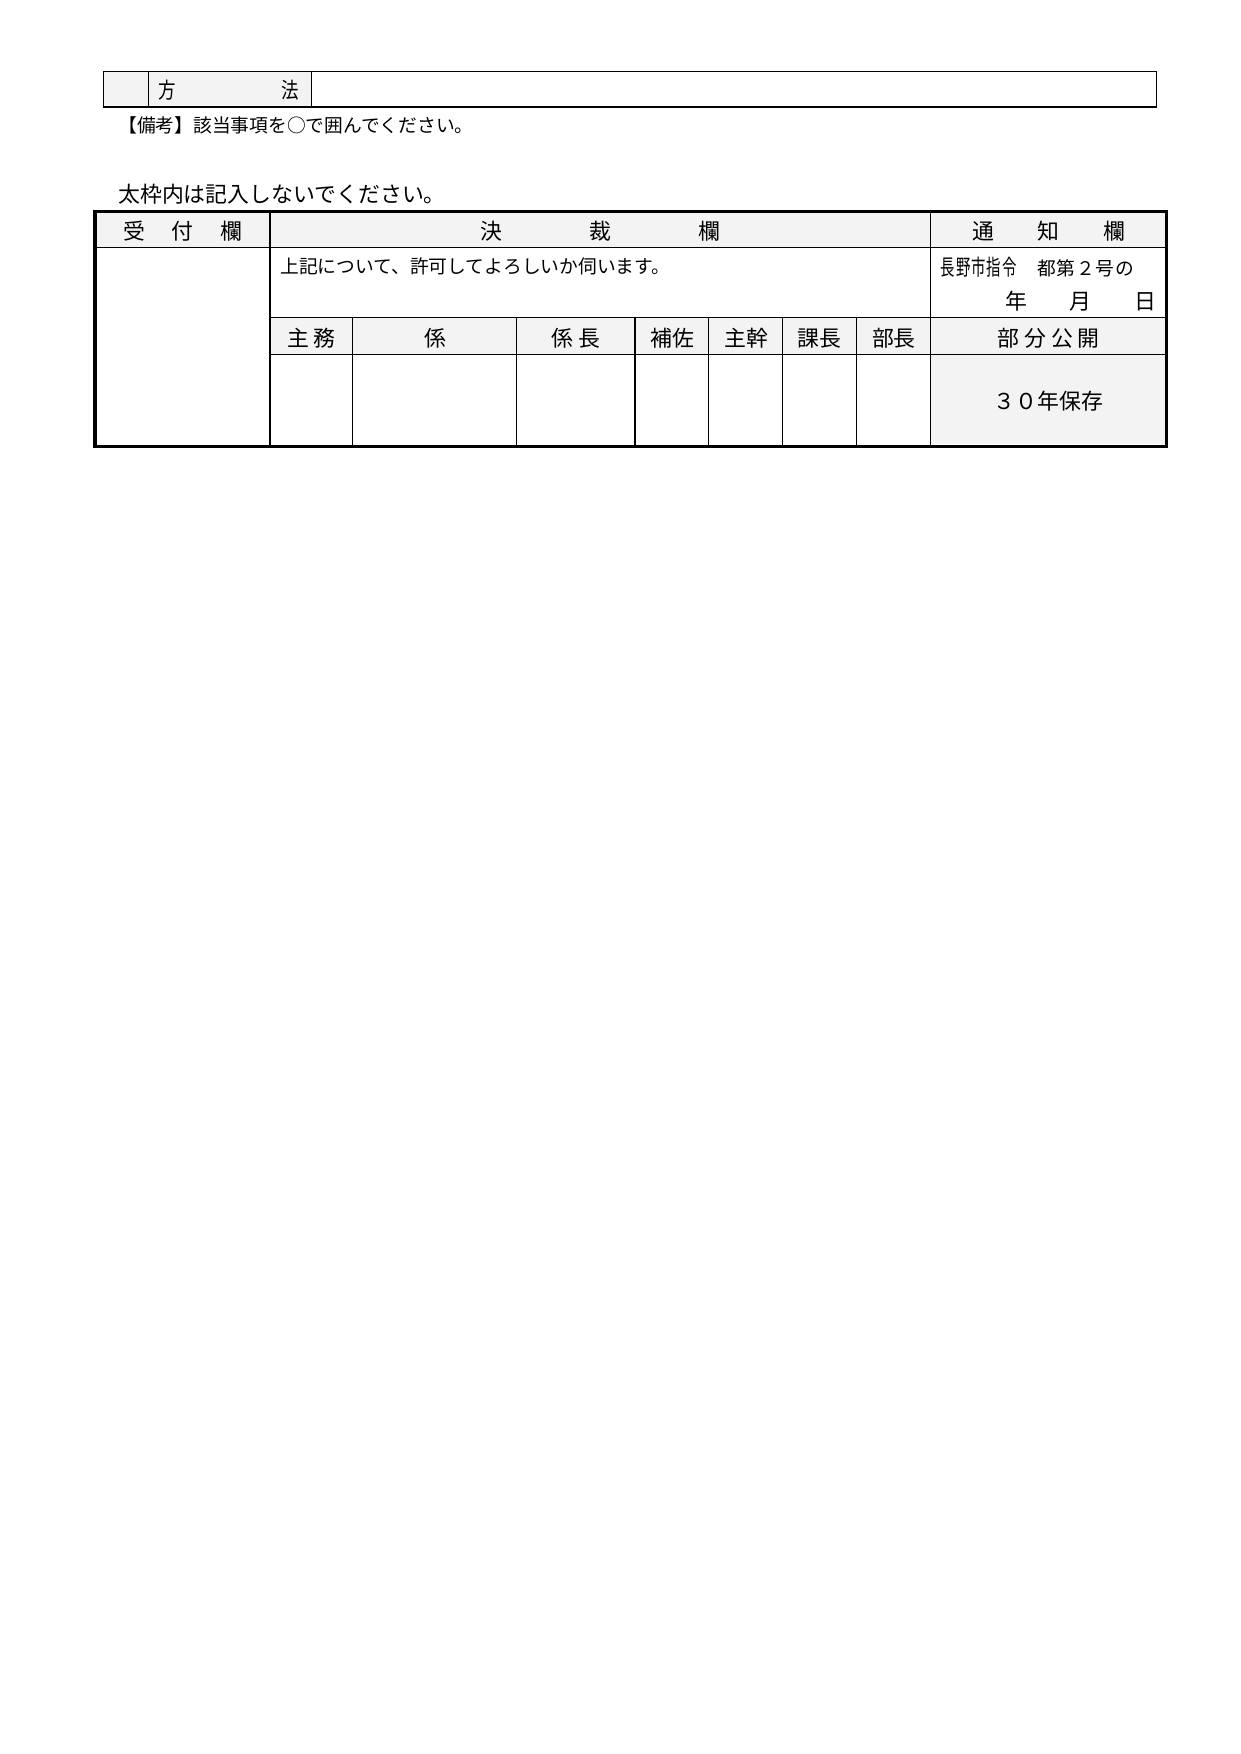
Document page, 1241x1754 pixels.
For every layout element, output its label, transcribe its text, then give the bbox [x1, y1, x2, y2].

table_cell [97, 248, 269, 444]
table_cell [517, 355, 634, 444]
table_cell 部 分 公 開 [931, 318, 1165, 354]
table_cell [857, 355, 930, 444]
table_cell [636, 355, 708, 444]
table_cell 主 務 [271, 318, 352, 354]
table_cell 上記について、許可してよろしいか伺います。 [271, 248, 930, 317]
table_cell 係 長 [517, 318, 634, 354]
table_cell 長野市指令 都第２号の 年 月 日 [931, 248, 1165, 317]
table_cell [353, 355, 516, 444]
table_header 決 裁 欄 [271, 213, 930, 247]
table_header 通 知 欄 [931, 213, 1165, 247]
table_header 受 付 欄 [97, 213, 269, 247]
table_cell [271, 355, 352, 444]
table_cell [709, 355, 782, 444]
table_cell [783, 355, 856, 444]
table_cell ３０年保存 [931, 355, 1165, 444]
table_cell [312, 72, 1156, 106]
table_cell 部長 [857, 318, 930, 354]
table_cell 行為後の土地の処理方法 [149, 72, 311, 106]
text 【備考】該当事項を○で囲んでください。 [118, 108, 1152, 142]
table_cell 係 [353, 318, 516, 354]
text 太枠内は記入しないでください。 [118, 176, 1152, 210]
table_cell 主幹 [709, 318, 782, 354]
table_cell 課長 [783, 318, 856, 354]
table_cell 補佐 [636, 318, 708, 354]
